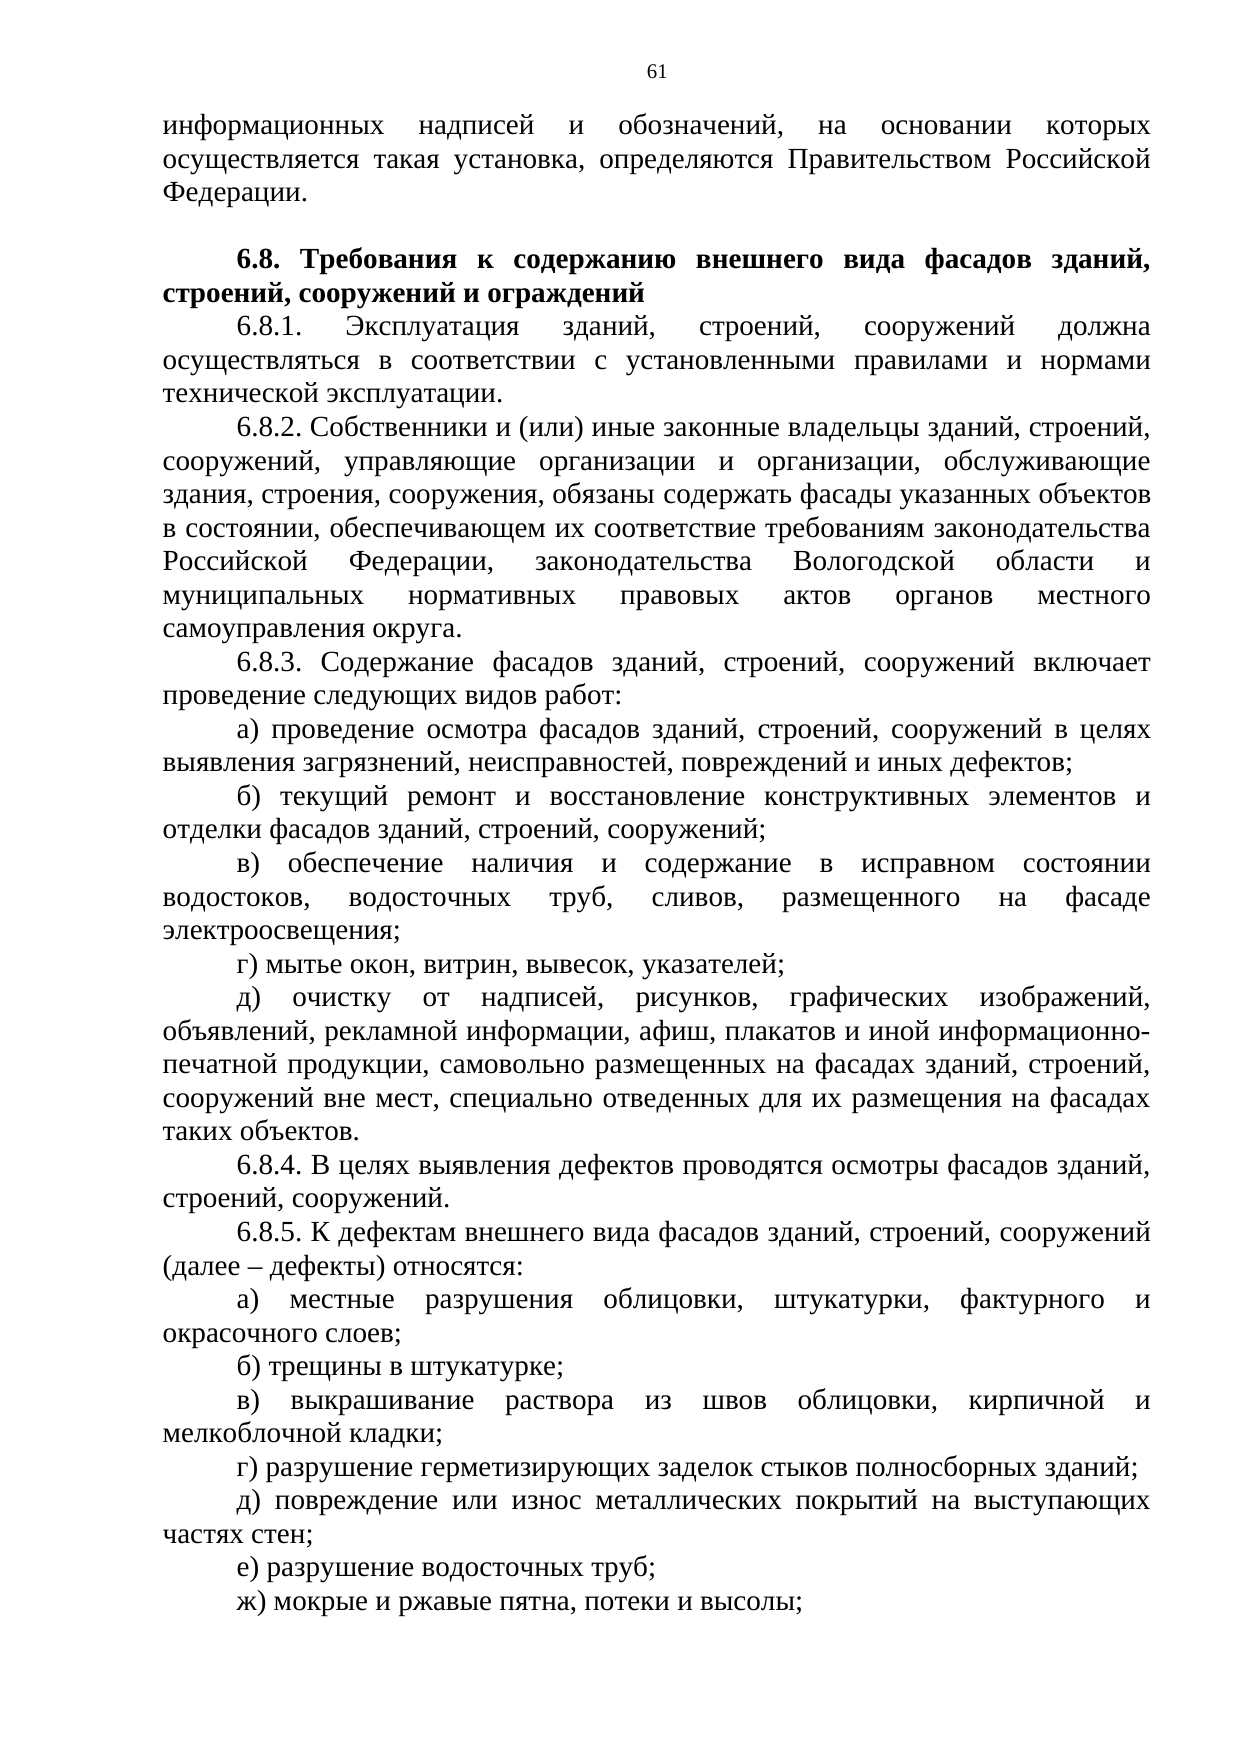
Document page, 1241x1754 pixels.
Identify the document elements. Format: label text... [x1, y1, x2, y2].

list 6.8.1. Эксплуатация зданий, строений, сооружений должна осуществляться в соответствии с установленными правилами и нормами технической эксплуатации. [162, 308, 1152, 409]
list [162, 107, 1152, 208]
list д) очистку от надписей, рисунков, графических изображений, объявлений, рекламной информации, афиш, плакатов и иной информационно-печатной продукции, самовольно размещенных на фасадах зданий, строений, сооружений вне мест, специально отведенных для их размещения на фасадах таких объектов. [162, 979, 1152, 1147]
list в) обеспечение наличия и содержание в исправном состоянии водостоков, водосточных труб, сливов, размещенного на фасаде электроосвещения; [162, 845, 1152, 946]
list 6.8.5. К дефектам внешнего вида фасадов зданий, строений, сооружений (далее – дефекты) относятся: [162, 1214, 1152, 1281]
list 6.8.3. Содержание фасадов зданий, строений, сооружений включает проведение следующих видов работ: [162, 644, 1152, 711]
list б) трещины в штукатурке; [162, 1348, 1152, 1382]
list е) разрушение водосточных труб; [162, 1549, 1152, 1583]
list 6.8. Требования к содержанию внешнего вида фасадов зданий, строений, сооружений и ограждений [162, 241, 1152, 308]
list а) проведение осмотра фасадов зданий, строений, сооружений в целях выявления загрязнений, неисправностей, повреждений и иных дефектов; [162, 711, 1152, 778]
list ж) мокрые и ржавые пятна, потеки и высолы; [162, 1583, 1152, 1617]
list 6.8.4. В целях выявления дефектов проводятся осмотры фасадов зданий, строений, сооружений. [162, 1147, 1152, 1214]
list г) разрушение герметизирующих заделок стыков полносборных зданий; [162, 1449, 1152, 1482]
list б) текущий ремонт и восстановление конструктивных элементов и отделки фасадов зданий, строений, сооружений; [162, 778, 1152, 845]
list г) мытье окон, витрин, вывесок, указателей; [162, 946, 1152, 979]
list д) повреждение или износ металлических покрытий на выступающих частях стен; [162, 1482, 1152, 1549]
list 6.8.2. Собственники и (или) иные законные владельцы зданий, строений, сооружений, управляющие организации и организации, обслуживающие здания, строения, сооружения, обязаны содержать фасады указанных объектов в состоянии, обеспечивающем их соответствие требованиям законодательства Российской Федерации, законодательства Вологодской области и муниципальных нормативных правовых актов органов местного самоуправления округа. [162, 409, 1152, 644]
list а) местные разрушения облицовки, штукатурки, фактурного и окрасочного слоев; [162, 1281, 1152, 1348]
list в) выкрашивание раствора из швов облицовки, кирпичной и мелкоблочной кладки; [162, 1382, 1152, 1449]
